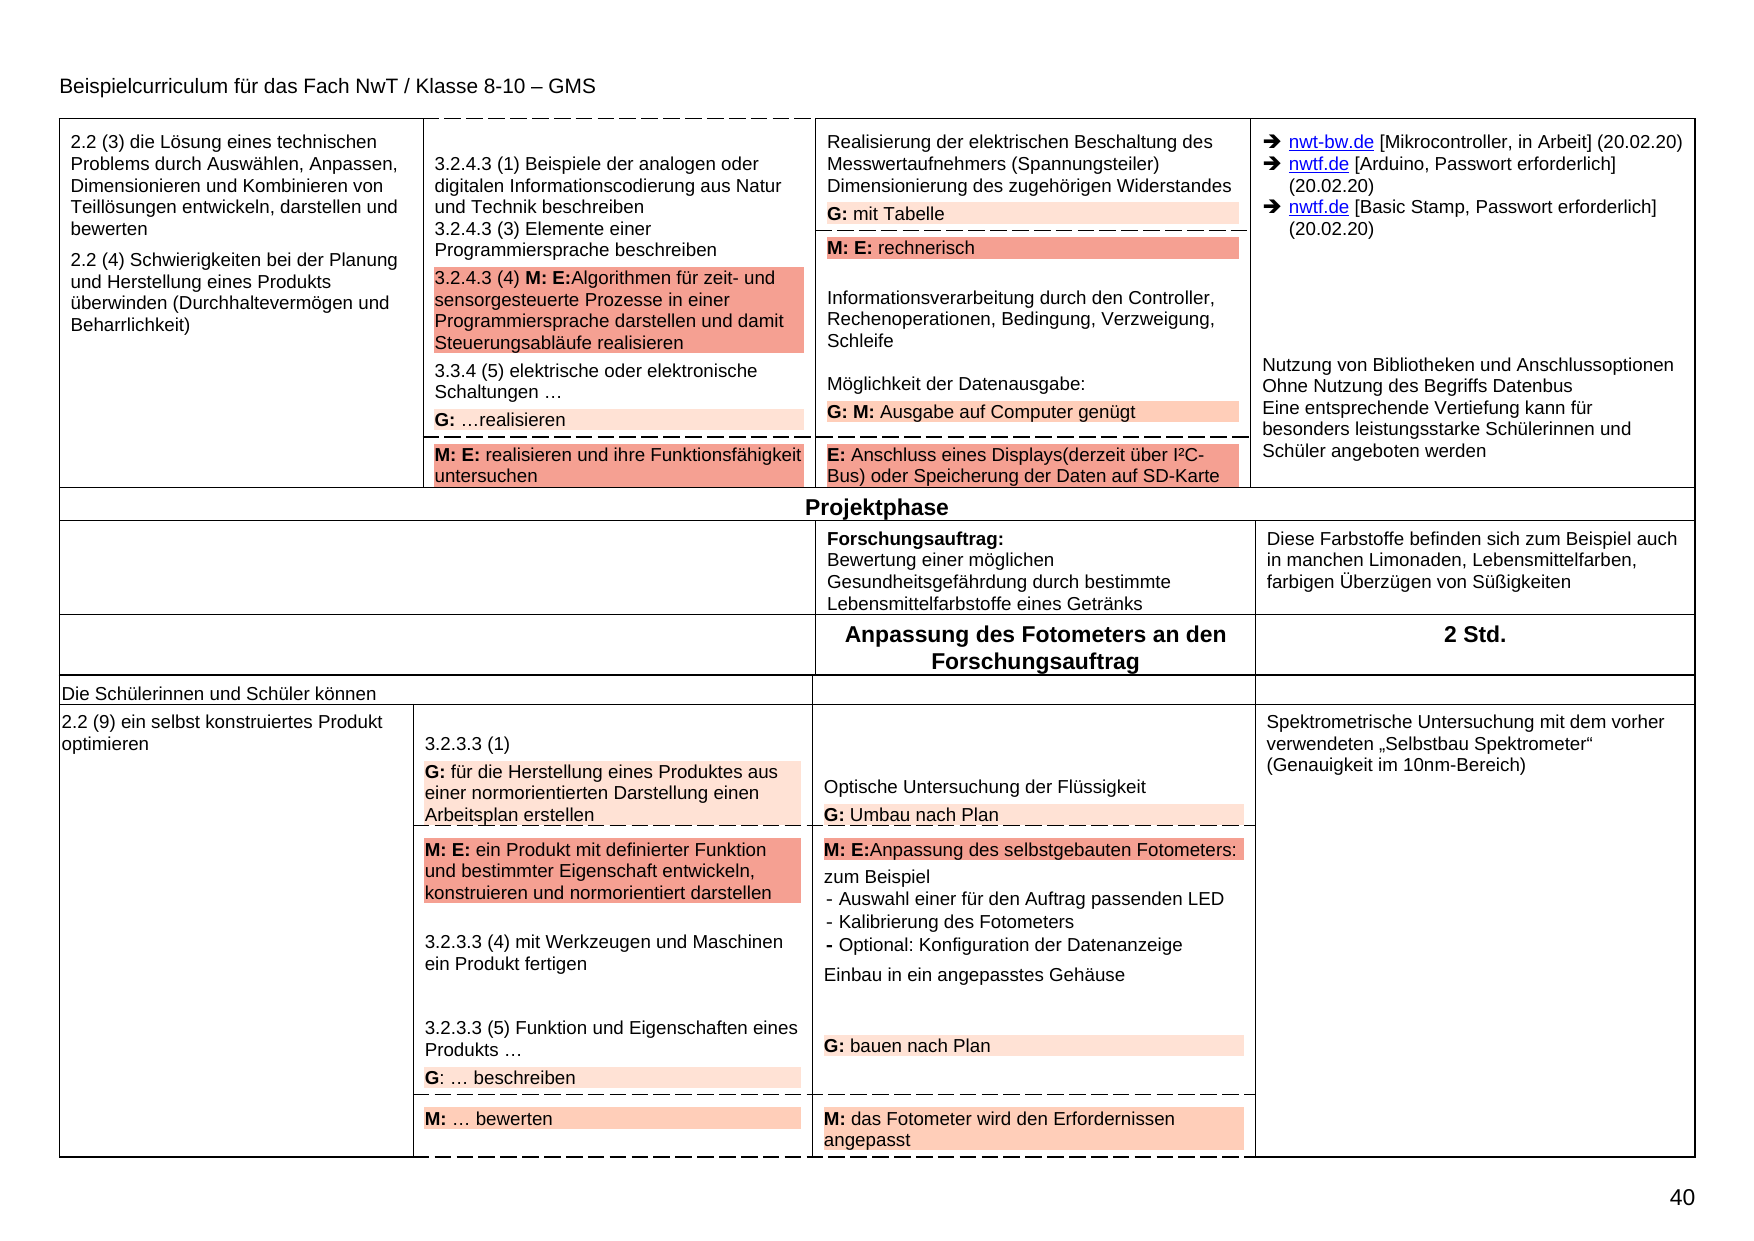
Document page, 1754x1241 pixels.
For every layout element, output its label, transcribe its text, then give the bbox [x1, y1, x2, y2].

table_cell Projektphase [60, 488, 1694, 520]
table_cell Realisierung der elektrischen Beschaltung des Messwertaufnehmers (Spannungsteiler) Dimensionierung des zugehörigen Widerstandes G: mit Tabelle [816, 119, 1250, 230]
table_cell nwt-bw.de [Mikrocontroller, in Arbeit] (20.02.20) nwtf.de [Arduino, Passwort erforderlich] (20.02.20) nwtf.de [Basic Stamp, Passwort erforderlich] (20.02.20) Nutzung von Bibliotheken und Anschlussoptionen Ohne Nutzung des Begriffs Datenbus Eine entsprechende Vertiefung kann für besonders leistungsstarke Schülerinnen und Schüler angeboten werden [1251, 119, 1694, 487]
table_cell [813, 705, 1255, 1157]
table_cell M: E: realisieren und ihre Funktionsfähigkeit untersuchen [424, 436, 815, 487]
table_cell E: Anschluss eines Displays(derzeit über I²C-Bus) oder Speicherung der Daten auf SD-Karte [816, 436, 1250, 487]
table_cell [60, 676, 812, 704]
table_cell [1256, 676, 1694, 704]
table_cell 3.2.4.3 (1) Beispiele der analogen oder digitalen Informationscodierung aus Natur und Technik beschreiben 3.2.4.3 (3) Elemente einer Programmiersprache beschreiben 3.2.4.3 (4) M: E:Algorithmen für zeit- und sensorgesteuerte Prozesse in einer Programmiersprache darstellen und damit Steuerungsabläufe realisieren 3.3.4 (5) elektrische oder elektronische Schaltungen … G: …realisieren [424, 118, 815, 436]
table_cell 2.2 (3) die Lösung eines technischen Problems durch Auswählen, Anpassen, Dimensionieren und Kombinieren von Teillösungen entwickeln, darstellen und bewerten 2.2 (4) Schwierigkeiten bei der Planung und Herstellung eines Produkts überwinden (Durchhaltevermögen und Beharrlichkeit) [60, 119, 423, 487]
table_cell 2 Std. [1256, 615, 1694, 674]
table_cell Forschungsauftrag: Bewertung einer möglichen Gesundheitsgefährdung durch bestimmte Lebensmittelfarbstoffe eines Getränks [816, 521, 1255, 614]
table_cell [813, 676, 1255, 704]
table_cell [414, 705, 812, 1157]
table_cell [1256, 705, 1694, 1156]
table_cell [60, 615, 815, 674]
table_cell Diese Farbstoffe befinden sich zum Beispiel auch in manchen Limonaden, Lebensmittelfarben, farbigen Überzügen von Süßigkeiten [1256, 521, 1694, 614]
table_cell [60, 521, 815, 614]
table_cell Anpassung des Fotometers an den Forschungsauftrag [816, 615, 1255, 674]
table_cell M: E: rechnerisch Informationsverarbeitung durch den Controller, Rechenoperationen, Bedingung, Verzweigung, Schleife Möglichkeit der Datenausgabe: G: M: Ausgabe auf Computer genügt [816, 230, 1250, 436]
table_cell [60, 705, 413, 1156]
